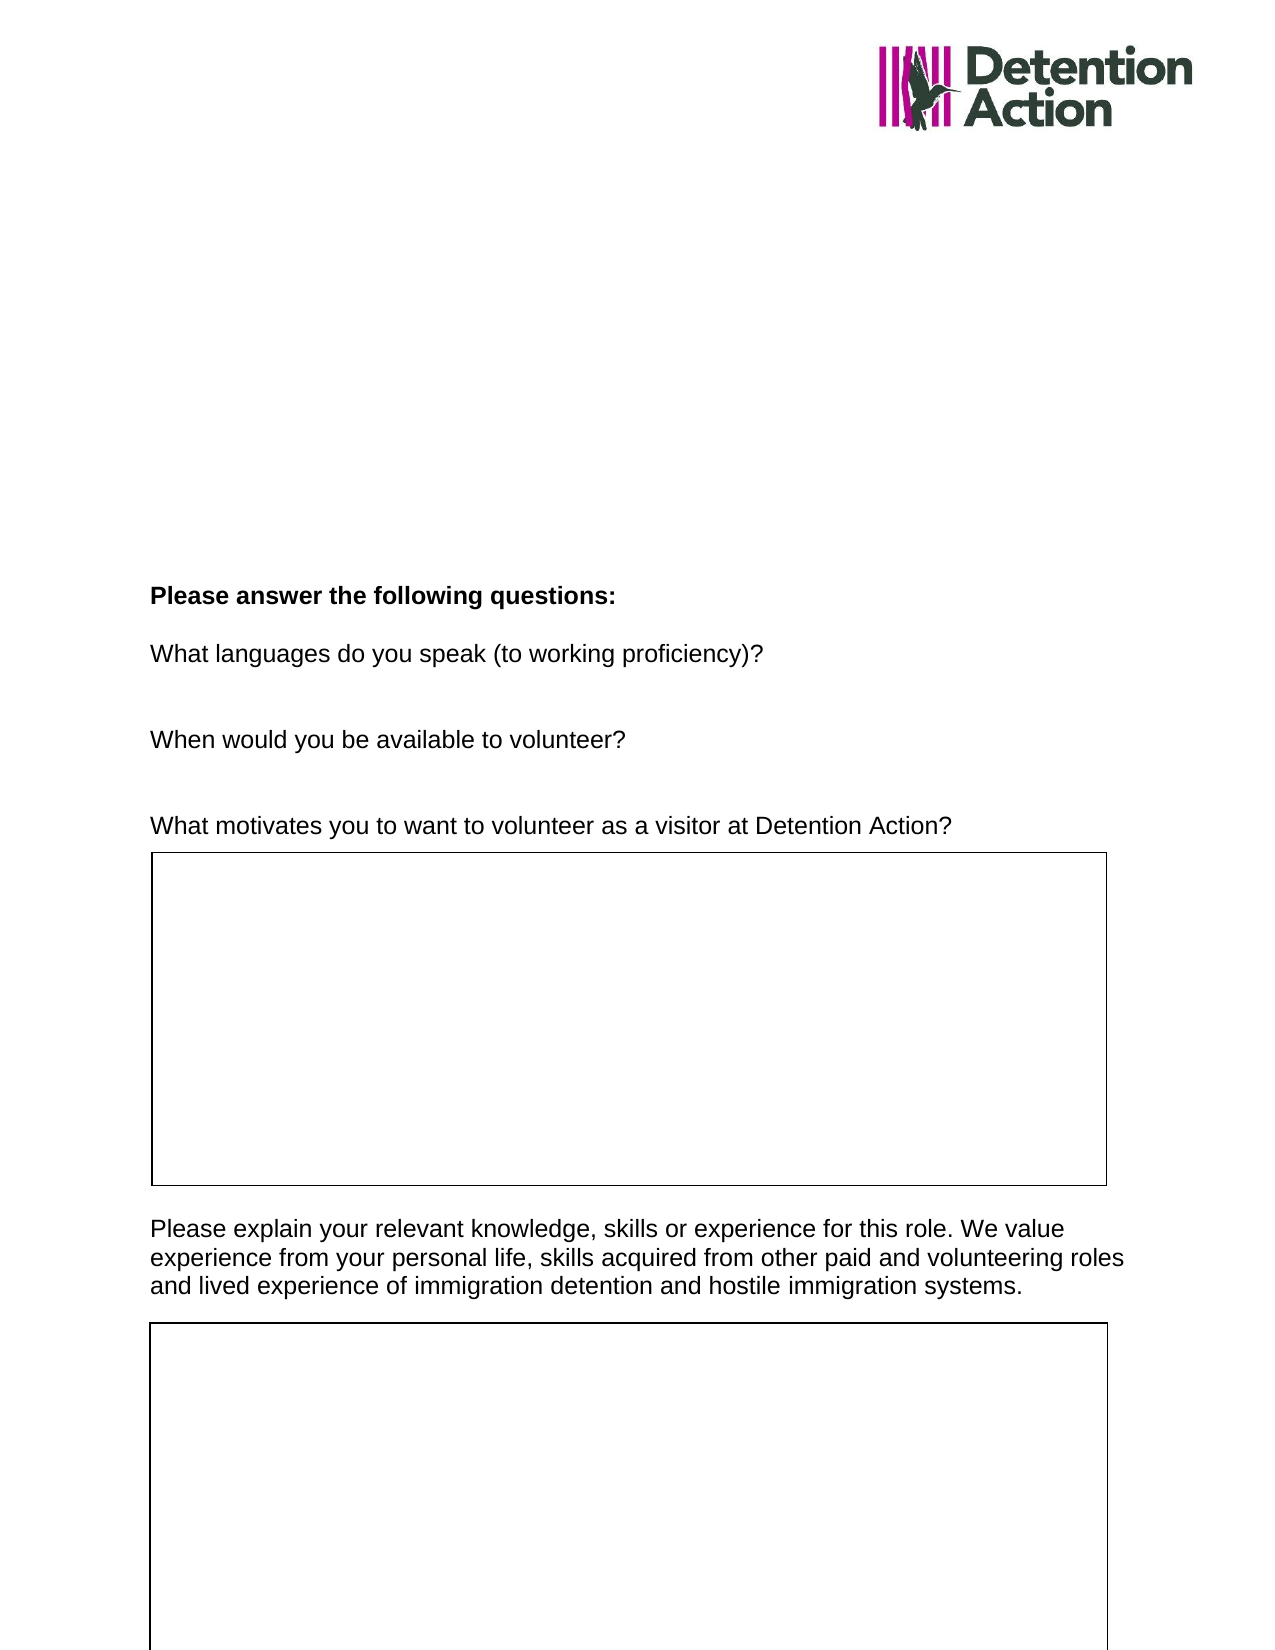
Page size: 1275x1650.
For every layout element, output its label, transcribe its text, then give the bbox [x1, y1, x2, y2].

text Please explain your relevant knowledge, skills or experience for this role. We value experience from your personal life, skills acquired from other paid and volunteering roles and lived experience of immigration detention and hostile immigration systems. [150, 1214, 1141, 1300]
text When would you be available to volunteer? [150, 725, 1125, 754]
text Please answer the following questions: [150, 581, 1125, 610]
picture [846, 25, 1220, 163]
text What motivates you to want to volunteer as a visitor at Detention Action? [150, 811, 1125, 840]
text What languages do you speak (to working proficiency)? [150, 639, 1125, 667]
